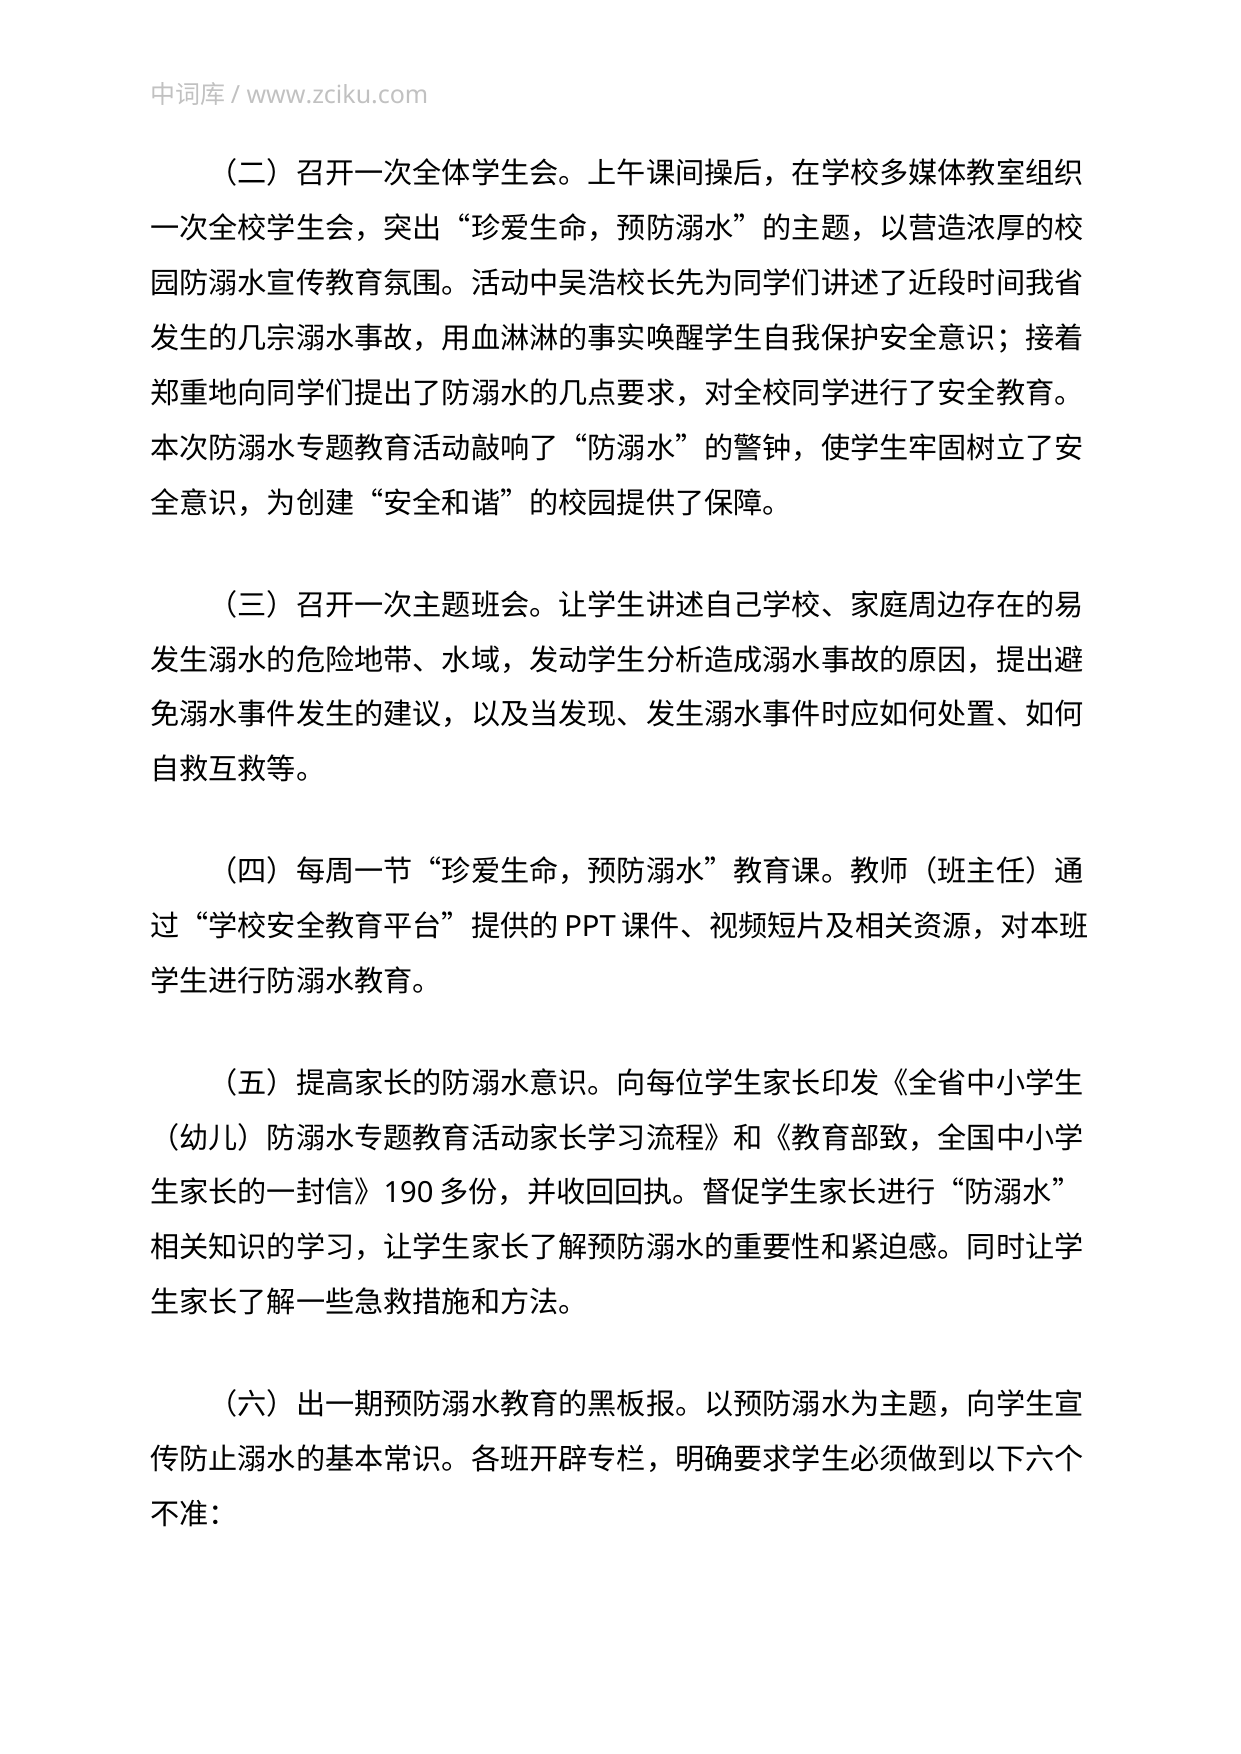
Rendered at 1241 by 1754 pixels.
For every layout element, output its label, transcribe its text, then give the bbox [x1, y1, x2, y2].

text （六）出一期预防溺水教育的黑板报。以预防溺水为主题，向学生宣传防止溺水的基本常识。各班开辟专栏，明确要求学生必须做到以下六个不准： [150, 1381, 1090, 1533]
text （三）召开一次主题班会。让学生讲述自己学校、家庭周边存在的易发生溺水的危险地带、水域，发动学生分析造成溺水事故的原因，提出避免溺水事件发生的建议，以及当发现、发生溺水事件时应如何处置、如何自救互救等。 [150, 581, 1090, 788]
text （二）召开一次全体学生会。上午课间操后，在学校多媒体教室组织一次全校学生会，突出“珍爱生命，预防溺水”的主题，以营造浓厚的校园防溺水宣传教育氛围。活动中吴浩校长先为同学们讲述了近段时间我省发生的几宗溺水事故，用血淋淋的事实唤醒学生自我保护安全意识；接着郑重地向同学们提出了防溺水的几点要求，对全校同学进行了安全教育。本次防溺水专题教育活动敲响了“防溺水”的警钟，使学生牢固树立了安全意识，为创建“安全和谐”的校园提供了保障。 [150, 150, 1090, 522]
text （四）每周一节“珍爱生命，预防溺水”教育课。教师（班主任）通过“学校安全教育平台”提供的PPT课件、视频短片及相关资源，对本班学生进行防溺水教育。 [150, 848, 1090, 1000]
text （五）提高家长的防溺水意识。向每位学生家长印发《全省中小学生（幼儿）防溺水专题教育活动家长学习流程》和《教育部致，全国中小学生家长的一封信》190多份，并收回回执。督促学生家长进行“防溺水”相关知识的学习，让学生家长了解预防溺水的重要性和紧迫感。同时让学生家长了解一些急救措施和方法。 [150, 1059, 1090, 1321]
